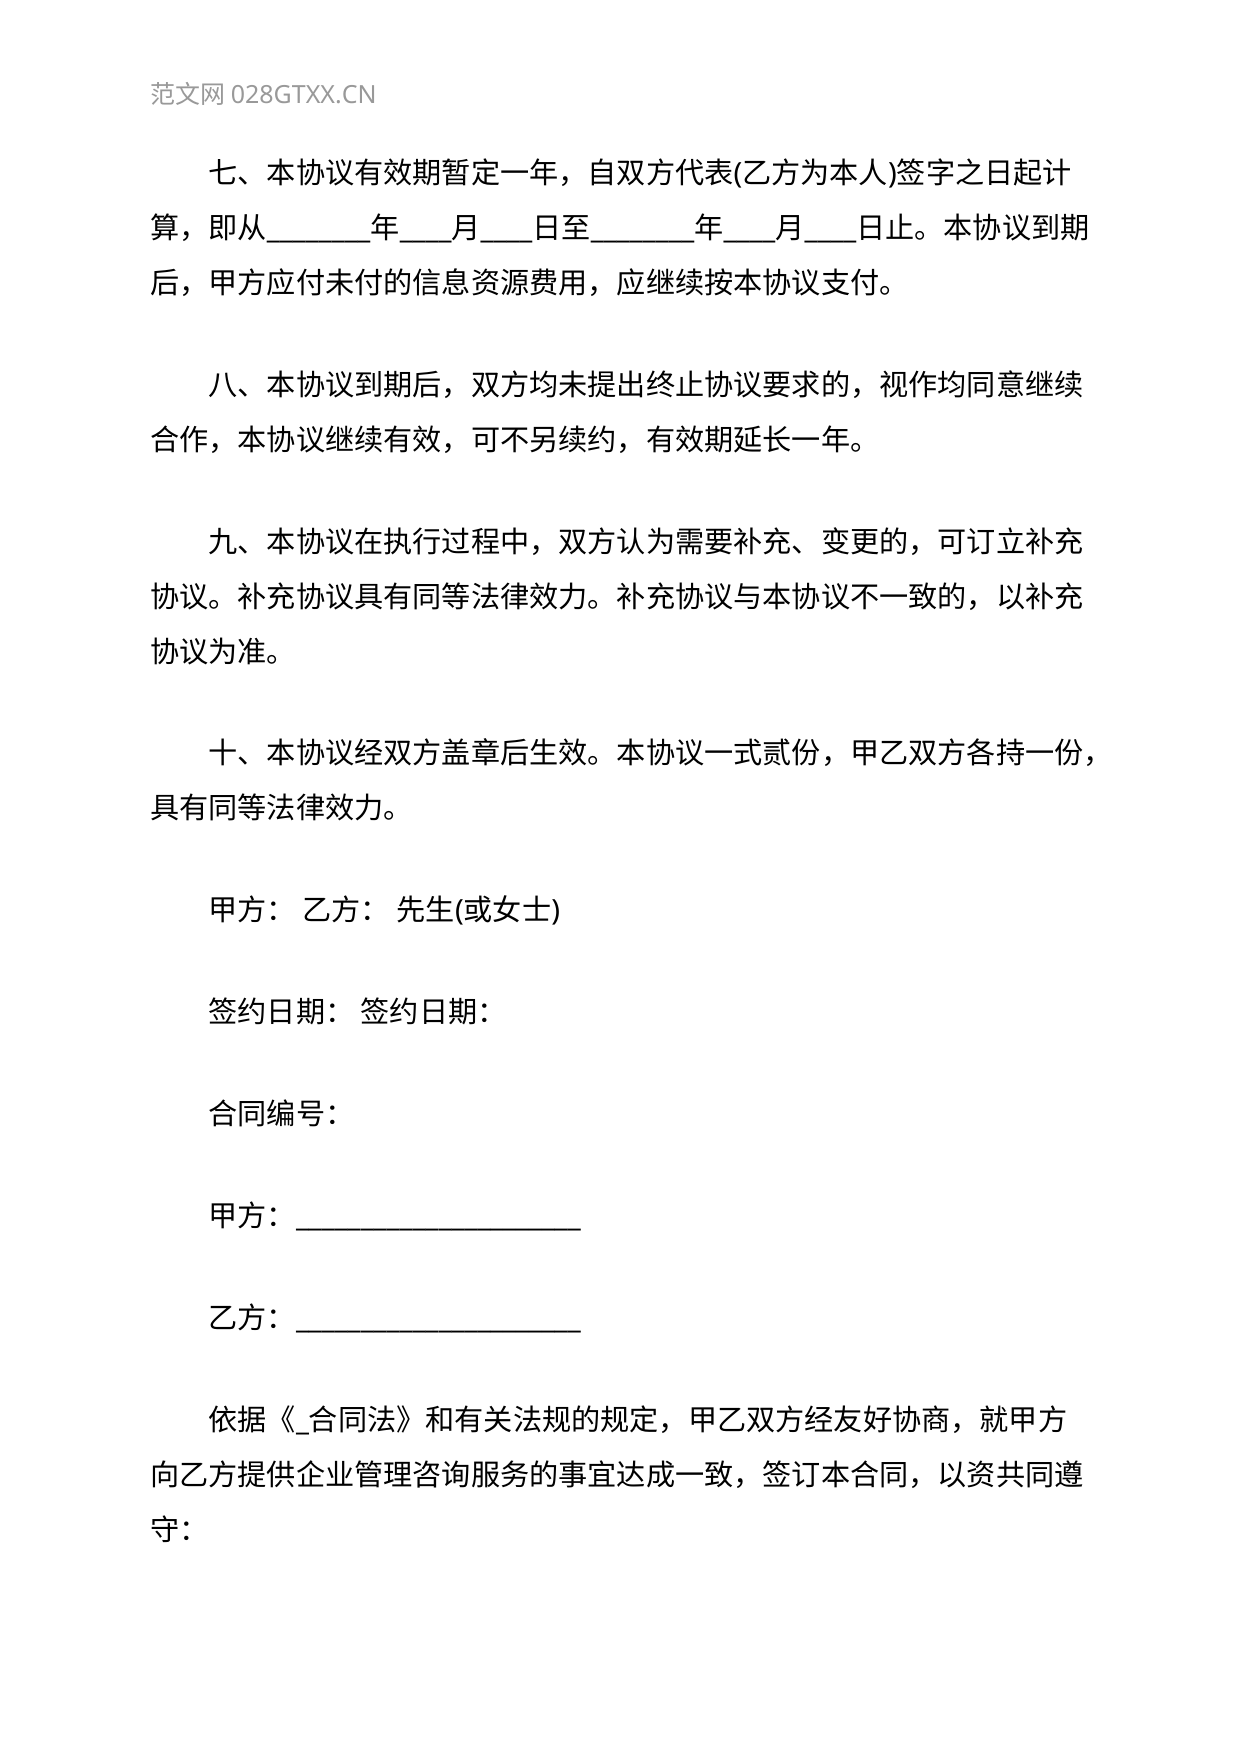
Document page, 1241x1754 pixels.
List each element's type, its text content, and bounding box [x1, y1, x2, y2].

text 八、本协议到期后，双方均未提出终止协议要求的，视作均同意继续合作，本协议继续有效，可不另续约，有效期延长一年。 [150, 362, 1090, 459]
text 甲方：______________________ [150, 1192, 1090, 1234]
text 乙方：______________________ [150, 1294, 1090, 1337]
text 十、本协议经双方盖章后生效。本协议一式贰份，甲乙双方各持一份，具有同等法律效力。 [150, 730, 1090, 827]
text 签约日期： 签约日期： [150, 989, 1090, 1031]
text 九、本协议在执行过程中，双方认为需要补充、变更的，可订立补充协议。补充协议具有同等法律效力。补充协议与本协议不一致的，以补充协议为准。 [150, 518, 1090, 671]
text 七、本协议有效期暂定一年，自双方代表(乙方为本人)签字之日起计算，即从________年____月____日至________年____月____日止。本协议到期后，甲方应付未付的信息资源费用，应继续按本协议支付。 [150, 150, 1090, 302]
text 合同编号： [150, 1090, 1090, 1133]
text 依据《_合同法》和有关法规的规定，甲乙双方经友好协商，就甲方向乙方提供企业管理咨询服务的事宜达成一致，签订本合同，以资共同遵守： [150, 1396, 1090, 1548]
text 甲方： 乙方： 先生(或女士) [150, 887, 1090, 929]
